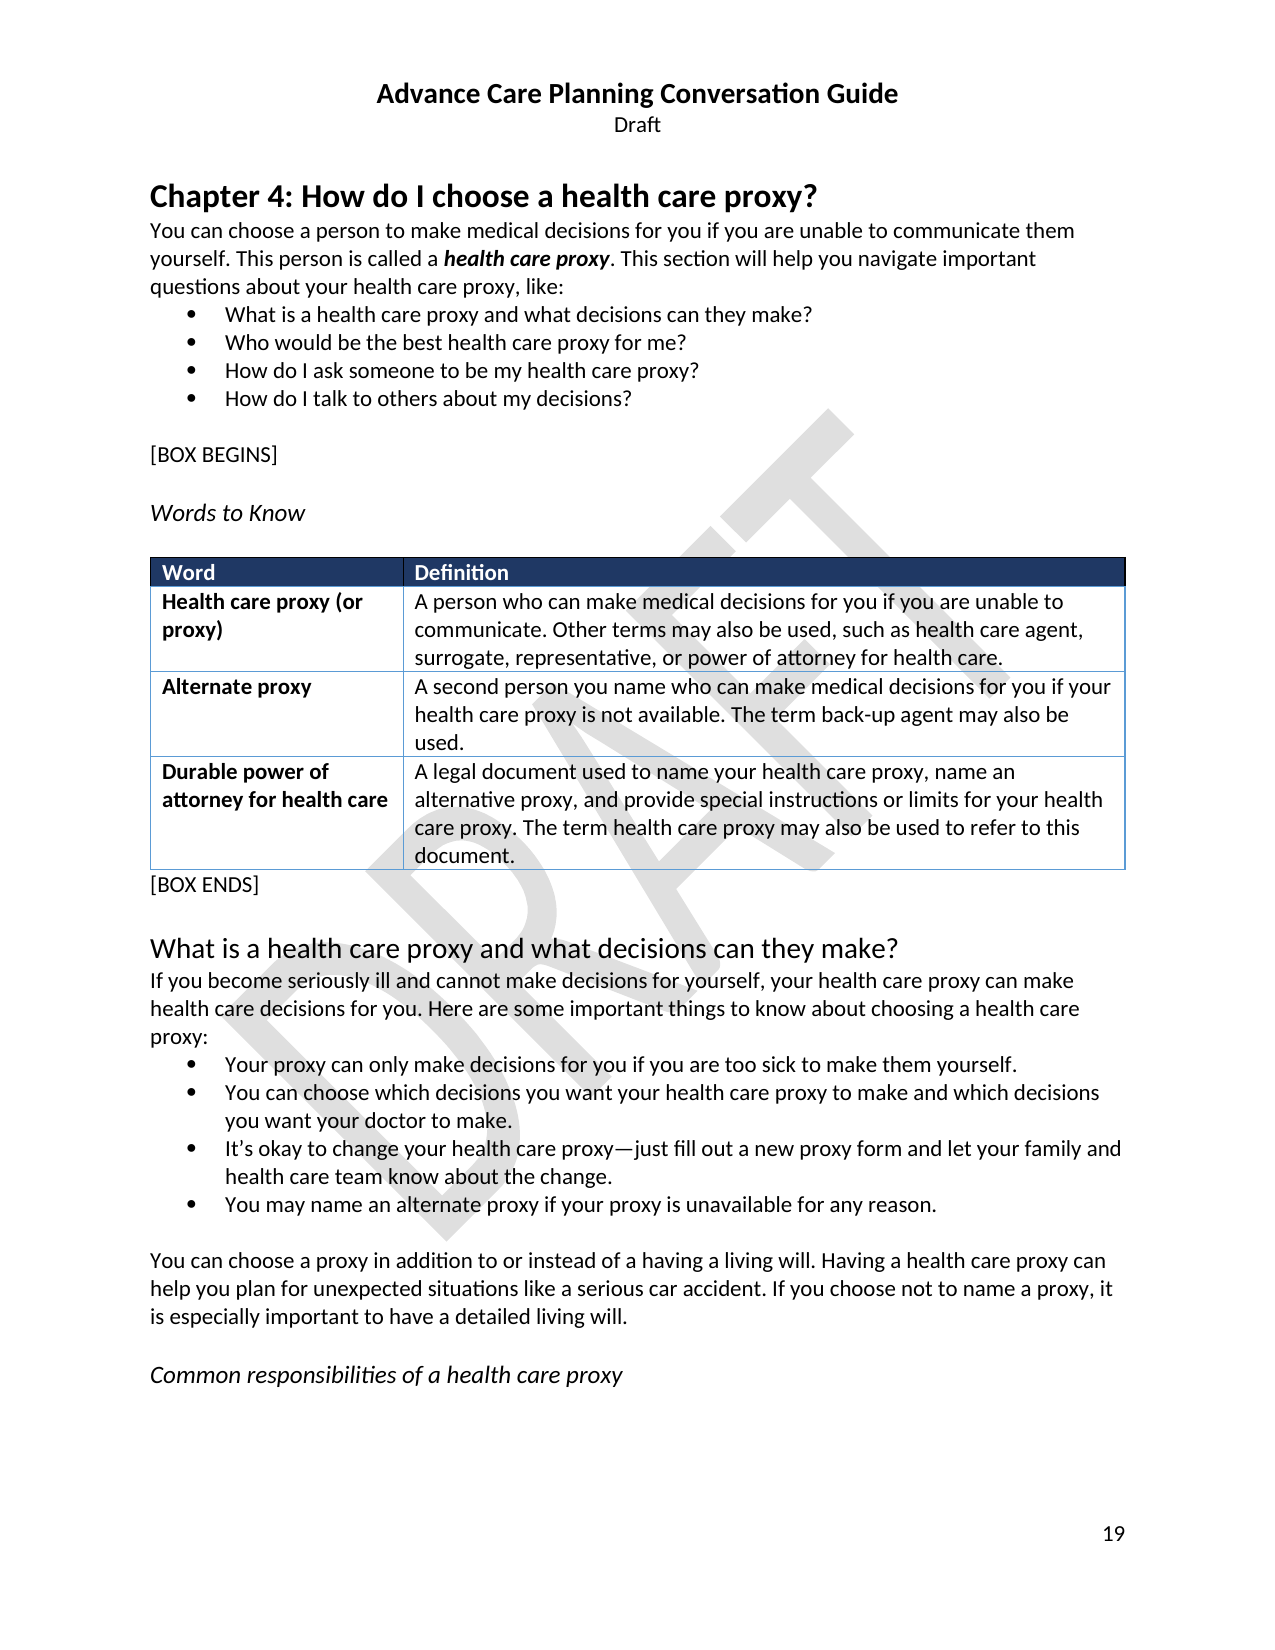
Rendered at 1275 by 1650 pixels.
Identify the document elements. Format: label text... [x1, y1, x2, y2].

subtitle Common responsibilities of a health care proxy [150, 1359, 1125, 1390]
list It’s okay to change your health care proxy—just fill out a new proxy form and let your family and health care team know about the change. [187, 1134, 1125, 1190]
subtitle What is a health care proxy and what decisions can they make? [150, 930, 1125, 966]
list How do I talk to others about my decisions? [187, 384, 1125, 412]
table_cell Durable power of attorney for health care [151, 757, 403, 869]
table_cell A second person you name who can make medical decisions for you if your health care proxy is not available. The term back-up agent may also be used. [404, 672, 1124, 756]
subtitle Chapter 4: How do I choose a health care proxy? [150, 175, 1125, 216]
table_header Word [151, 558, 403, 586]
subtitle Words to Know [150, 497, 1125, 528]
text [BOX ENDS] [150, 870, 1125, 898]
list How do I ask someone to be my health care proxy? [187, 356, 1125, 384]
list Who would be the best health care proxy for me? [187, 328, 1125, 356]
text If you become seriously ill and cannot make decisions for yourself, your health care proxy can make health care decisions for you. Here are some important things to know about choosing a health care proxy: [150, 966, 1125, 1050]
table_cell Alternate proxy [151, 672, 403, 756]
table_cell A legal document used to name your health care proxy, name an alternative proxy, and provide special instructions or limits for your health care proxy. The term health care proxy may also be used to refer to this document. [404, 757, 1124, 869]
list Your proxy can only make decisions for you if you are too sick to make them yourself. [187, 1050, 1125, 1078]
table_cell A person who can make medical decisions for you if you are unable to communicate. Other terms may also be used, such as health care agent, surrogate, representative, or power of attorney for health care. [404, 587, 1124, 671]
list What is a health care proxy and what decisions can they make? [187, 300, 1125, 328]
text You can choose a proxy in addition to or instead of a having a living will. Having a health care proxy can help you plan for unexpected situations like a serious car accident. If you choose not to name a proxy, it is especially important to have a detailed living will. [150, 1246, 1125, 1330]
text [BOX BEGINS] [150, 440, 1125, 468]
list You may name an alternate proxy if your proxy is unavailable for any reason. [187, 1190, 1125, 1218]
list You can choose which decisions you want your health care proxy to make and which decisions you want your doctor to make. [187, 1078, 1125, 1134]
text You can choose a person to make medical decisions for you if you are unable to communicate them yourself. This person is called a health care proxy. This section will help you navigate important questions about your health care proxy, like: [150, 216, 1125, 300]
table_header Definition [404, 558, 1124, 586]
table_cell Health care proxy (or proxy) [151, 587, 403, 671]
